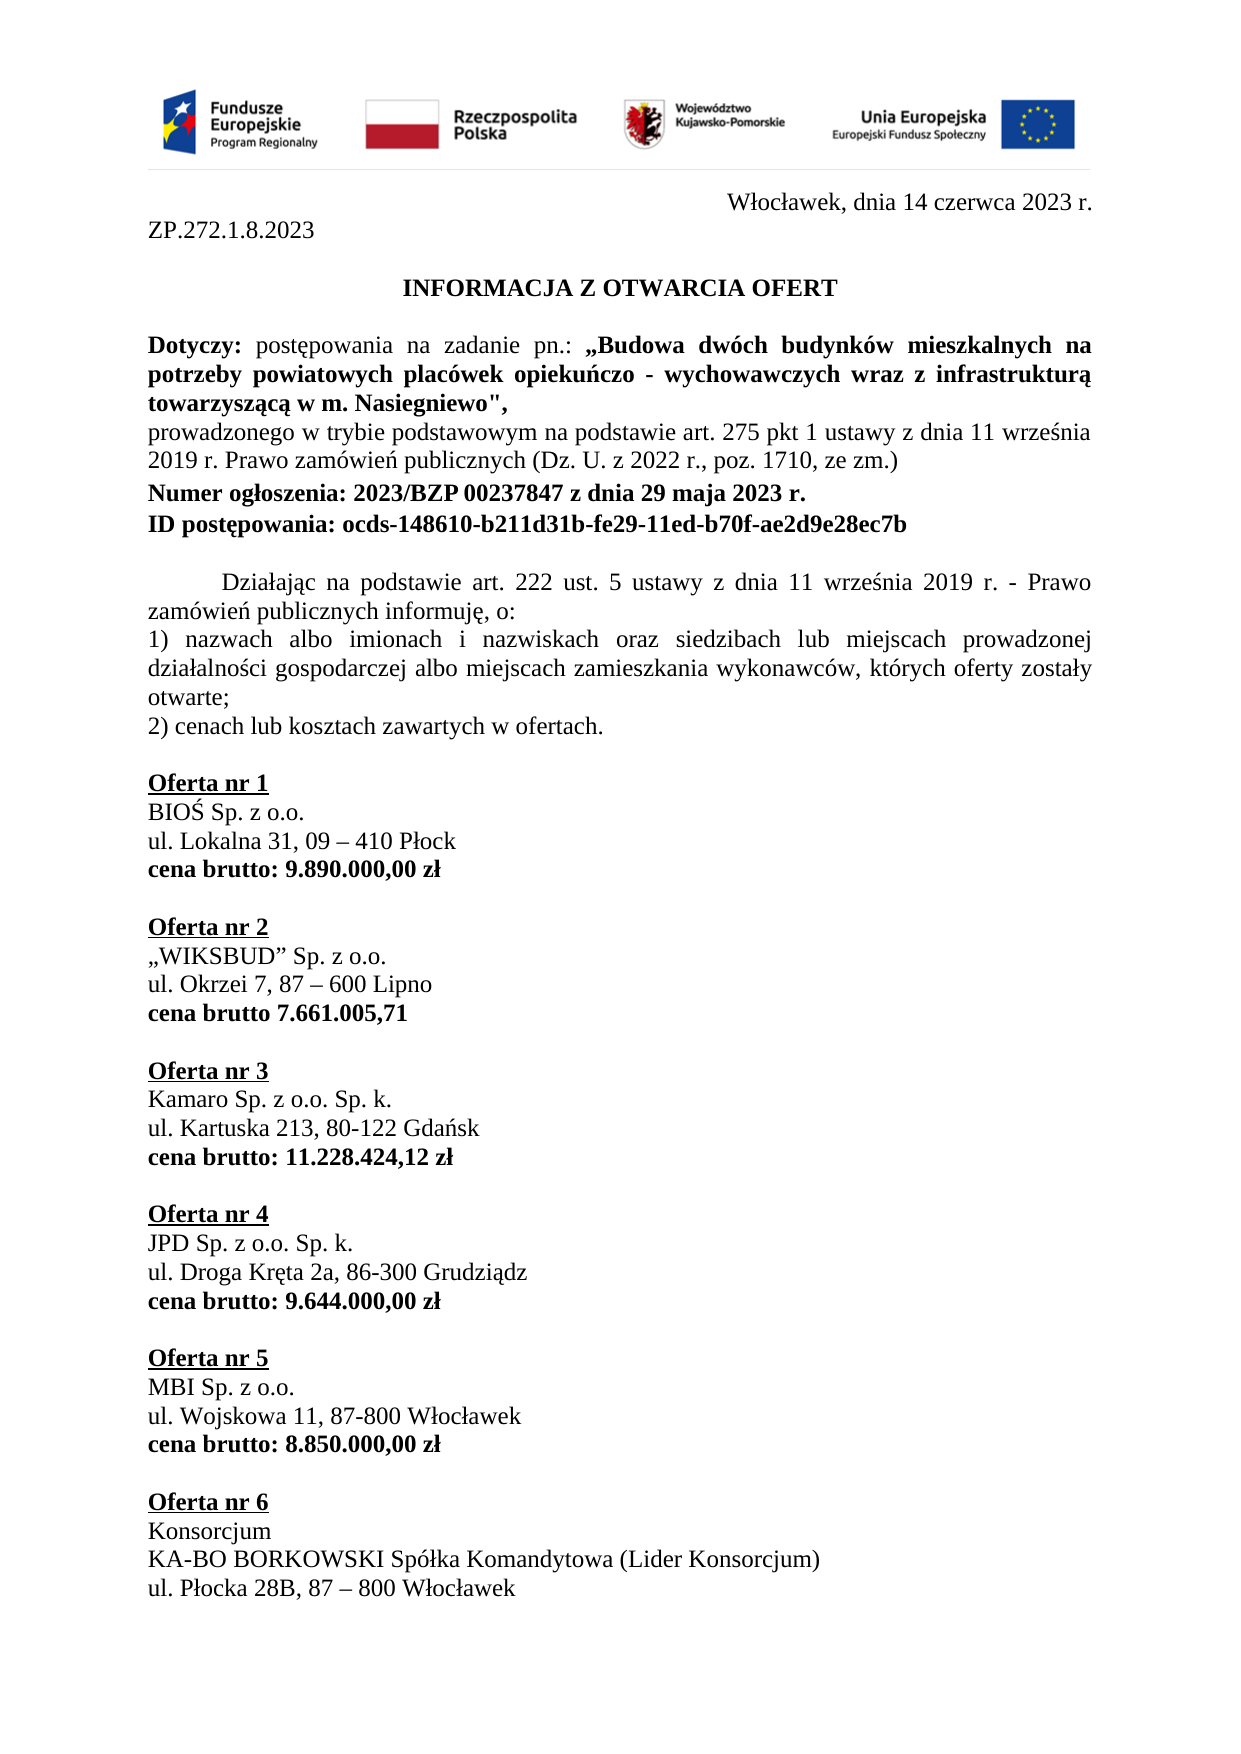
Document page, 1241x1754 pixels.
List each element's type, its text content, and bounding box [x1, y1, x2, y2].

text ZP.272.1.8.2023 [148, 216, 1093, 244]
text ul. Droga Kręta 2a, 86-300 Grudziądz [148, 1257, 1093, 1286]
text cena brutto 7.661.005,71 [148, 998, 1093, 1027]
text Oferta nr 3 [148, 1056, 1093, 1084]
text ul. Lokalna 31, 09 – 410 Płock [148, 826, 1093, 854]
text Oferta nr 2 [148, 912, 1093, 941]
text cena brutto: 11.228.424,12 zł [148, 1142, 1093, 1171]
text Działając na podstawie art. 222 ust. 5 ustawy z dnia 11 września 2019 r. - Prawo zamówień publicznych informuję, o: [148, 567, 1093, 624]
text cena brutto: 9.644.000,00 zł [148, 1286, 1093, 1314]
text Oferta nr 1 [148, 768, 1093, 797]
text ul. Okrzei 7, 87 – 600 Lipno [148, 969, 1093, 998]
text 2) cenach lub kosztach zawartych w ofertach. [148, 711, 1093, 739]
text „WIKSBUD” Sp. z o.o. [148, 941, 1093, 969]
text 1) nazwach albo imionach i nazwiskach oraz siedzibach lub miejscach prowadzonej działalności gospodarczej albo miejscach zamieszkania wykonawców, których oferty zostały otwarte; [148, 624, 1093, 711]
text Numer ogłoszenia: 2023/BZP 00237847 z dnia 29 maja 2023 r. [148, 478, 1093, 507]
text ul. Płocka 28B, 87 – 800 Włocławek [148, 1573, 1093, 1602]
text Włocławek, dnia 14 czerwca 2023 r. [148, 187, 1093, 216]
text Dotyczy: postępowania na zadanie pn.: „Budowa dwóch budynków mieszkalnych na potrzeby powiatowych placówek opiekuńczo - wychowawczych wraz z infrastrukturą towarzyszącą w m. Nasiegniewo", [148, 331, 1093, 417]
text Oferta nr 5 [148, 1343, 1093, 1372]
text BIOŚ Sp. z o.o. [148, 797, 1093, 826]
text Kamaro Sp. z o.o. Sp. k. [148, 1084, 1093, 1113]
text cena brutto: 9.890.000,00 zł [148, 854, 1093, 883]
text INFORMACJA Z OTWARCIA OFERT [148, 273, 1093, 302]
text Konsorcjum [148, 1516, 1093, 1544]
text ul. Wojskowa 11, 87-800 Włocławek [148, 1401, 1093, 1429]
text MBI Sp. z o.o. [148, 1372, 1093, 1401]
text ID postępowania: ocds-148610-b211d31b-fe29-11ed-b70f-ae2d9e28ec7b [148, 509, 1093, 538]
text Oferta nr 4 [148, 1199, 1093, 1228]
text KA-BO BORKOWSKI Spółka Komandytowa (Lider Konsorcjum) [148, 1544, 1093, 1573]
text Oferta nr 6 [148, 1487, 1093, 1516]
picture [147, 73, 1092, 187]
text JPD Sp. z o.o. Sp. k. [148, 1228, 1093, 1257]
text cena brutto: 8.850.000,00 zł [148, 1429, 1093, 1458]
text prowadzonego w trybie podstawowym na podstawie art. 275 pkt 1 ustawy z dnia 11 września 2019 r. Prawo zamówień publicznych (Dz. U. z 2022 r., poz. 1710, ze zm.) [148, 417, 1093, 474]
text ul. Kartuska 213, 80-122 Gdańsk [148, 1113, 1093, 1142]
